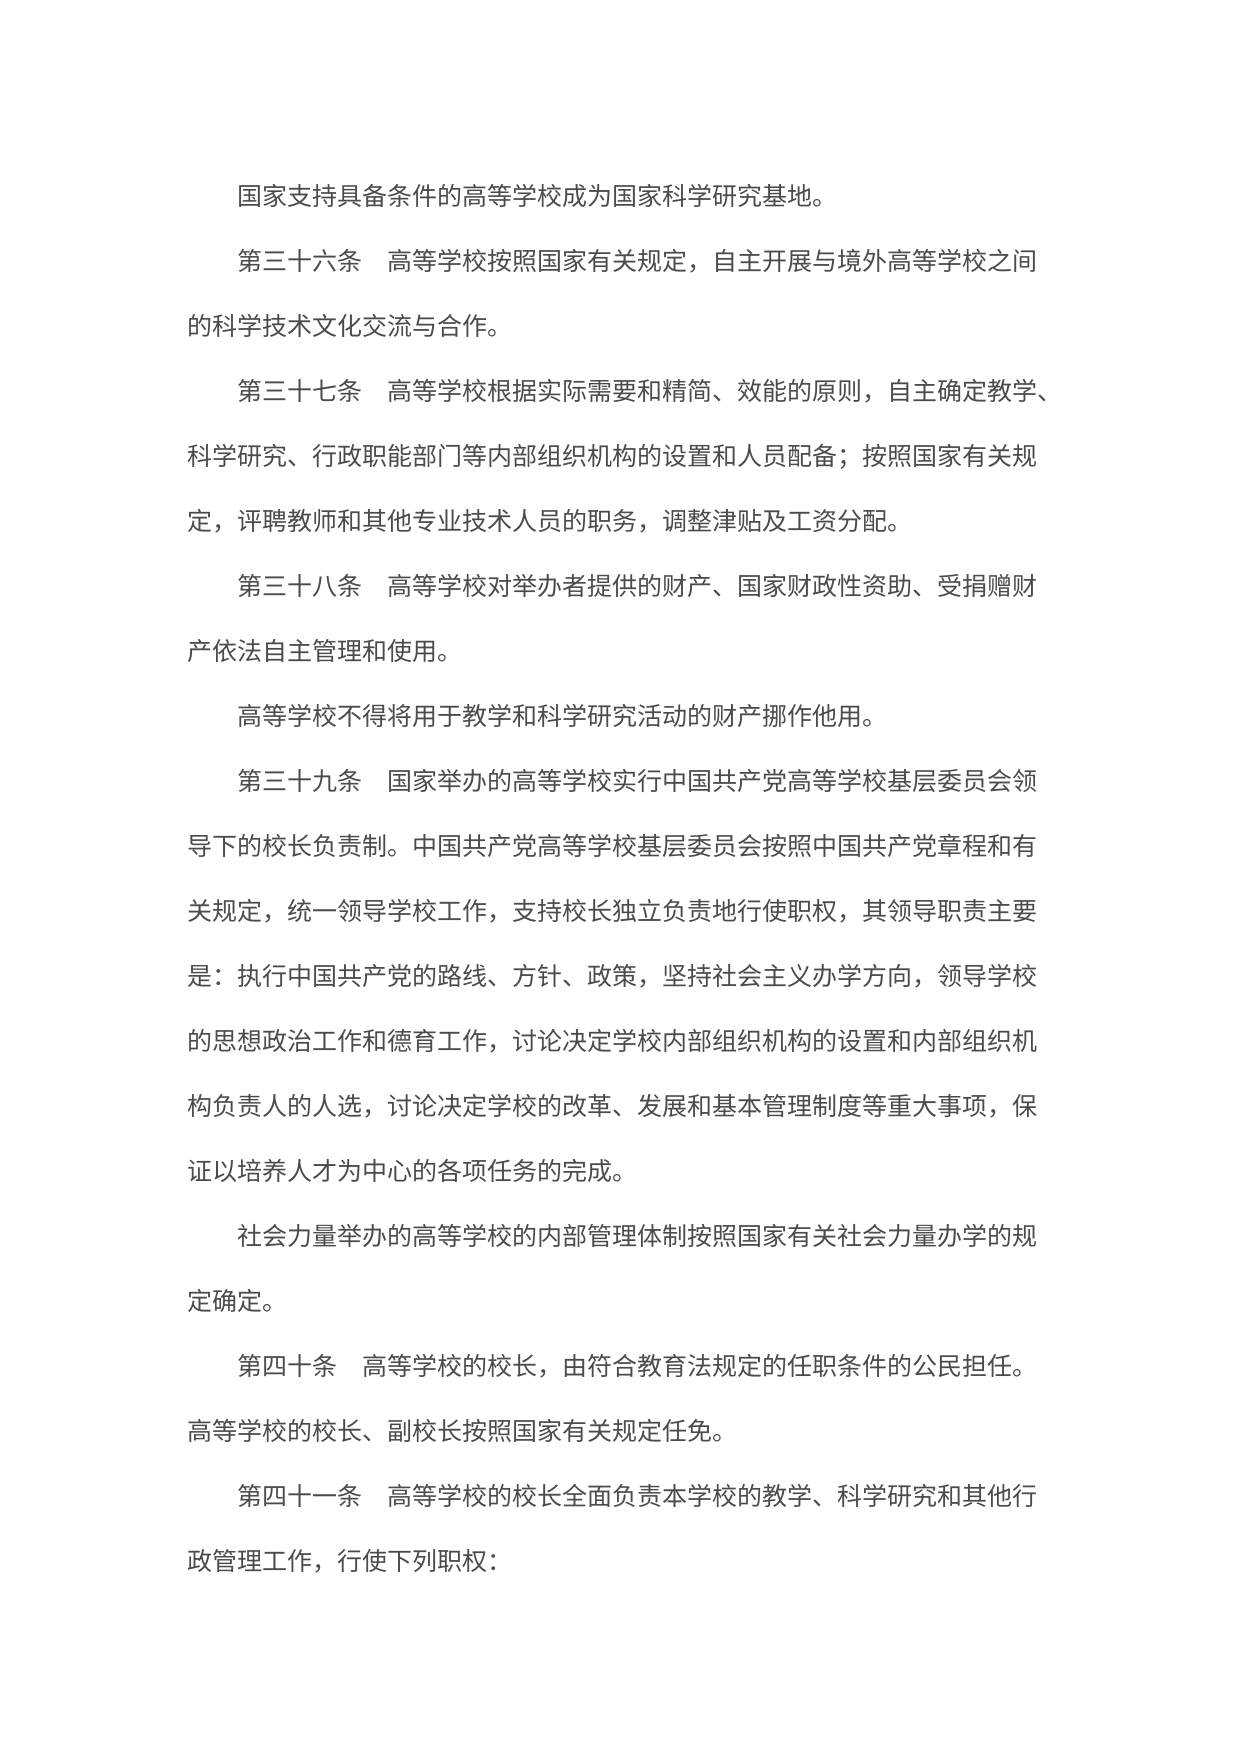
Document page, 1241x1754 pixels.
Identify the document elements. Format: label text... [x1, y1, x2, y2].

text 社会力量举办的高等学校的内部管理体制按照国家有关社会力量办学的规定确定。 [187, 1202, 1053, 1332]
text 第三十七条 高等学校根据实际需要和精简、效能的原则，自主确定教学、科学研究、行政职能部门等内部组织机构的设置和人员配备；按照国家有关规定，评聘教师和其他专业技术人员的职务，调整津贴及工资分配。 [187, 357, 1053, 552]
text 第三十六条 高等学校按照国家有关规定，自主开展与境外高等学校之间的科学技术文化交流与合作。 [187, 227, 1053, 357]
text 第四十一条 高等学校的校长全面负责本学校的教学、科学研究和其他行政管理工作，行使下列职权： [187, 1462, 1053, 1592]
text 高等学校不得将用于教学和科学研究活动的财产挪作他用。 [187, 682, 1053, 747]
text 第四十条 高等学校的校长，由符合教育法规定的任职条件的公民担任。高等学校的校长、副校长按照国家有关规定任免。 [187, 1332, 1053, 1462]
text 第三十八条 高等学校对举办者提供的财产、国家财政性资助、受捐赠财产依法自主管理和使用。 [187, 552, 1053, 682]
text 第三十九条 国家举办的高等学校实行中国共产党高等学校基层委员会领导下的校长负责制。中国共产党高等学校基层委员会按照中国共产党章程和有关规定，统一领导学校工作，支持校长独立负责地行使职权，其领导职责主要是：执行中国共产党的路线、方针、政策，坚持社会主义办学方向，领导学校的思想政治工作和德育工作，讨论决定学校内部组织机构的设置和内部组织机构负责人的人选，讨论决定学校的改革、发展和基本管理制度等重大事项，保证以培养人才为中心的各项任务的完成。 [187, 747, 1053, 1202]
text 国家支持具备条件的高等学校成为国家科学研究基地。 [187, 162, 1053, 227]
